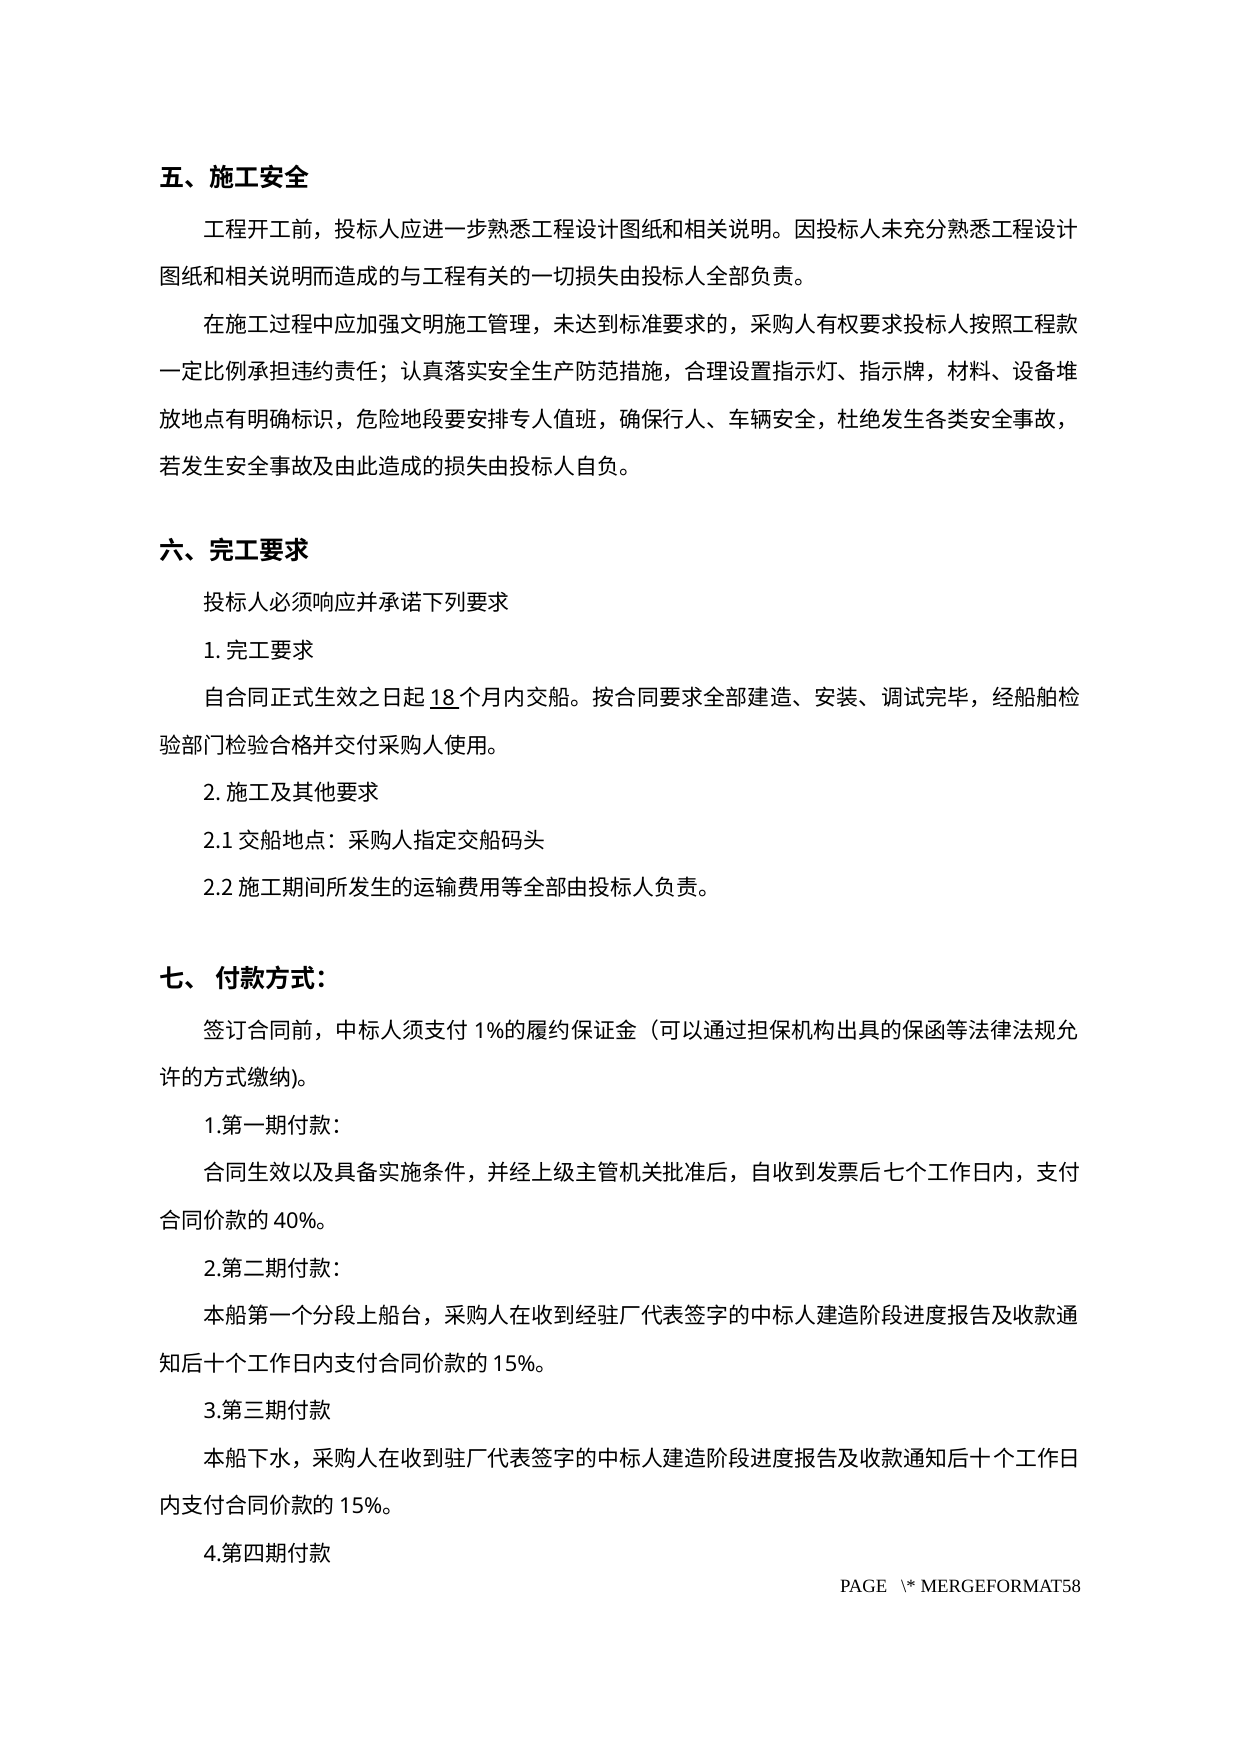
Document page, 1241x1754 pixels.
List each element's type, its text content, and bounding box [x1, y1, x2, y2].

text 2. 施工及其他要求 [159, 775, 1081, 807]
text 1.第一期付款： [159, 1108, 1081, 1139]
text 1. 完工要求 [159, 633, 1081, 664]
text 2.第二期付款： [159, 1251, 1081, 1282]
text 六、完工要求 [159, 531, 1081, 567]
text 合同生效以及具备实施条件，并经上级主管机关批准后，自收到发票后七个工作日内，支付合同价款的40%。 [159, 1155, 1081, 1235]
text 五、施工安全 [159, 157, 1081, 194]
text 3.第三期付款 [159, 1393, 1081, 1425]
text 签订合同前，中标人须支付1%的履约保证金（可以通过担保机构出具的保函等法律法规允许的方式缴纳)。 [159, 1013, 1081, 1092]
text 在施工过程中应加强文明施工管理，未达到标准要求的，采购人有权要求投标人按照工程款一定比例承担违约责任；认真落实安全生产防范措施，合理设置指示灯、指示牌，材料、设备堆放地点有明确标识，危险地段要安排专人值班，确保行人、车辆安全，杜绝发生各类安全事故，若发生安全事故及由此造成的损失由投标人自负。 [159, 307, 1081, 481]
text 2.2 施工期间所发生的运输费用等全部由投标人负责。 [159, 870, 1081, 902]
text 七、 付款方式： [159, 958, 1081, 994]
text 自合同正式生效之日起18个月内交船。按合同要求全部建造、安装、调试完毕，经船舶检验部门检验合格并交付采购人使用。 [159, 680, 1081, 759]
text 工程开工前，投标人应进一步熟悉工程设计图纸和相关说明。因投标人未充分熟悉工程设计图纸和相关说明而造成的与工程有关的一切损失由投标人全部负责。 [159, 212, 1081, 291]
text 4.第四期付款 [159, 1536, 1081, 1568]
text 本船第一个分段上船台，采购人在收到经驻厂代表签字的中标人建造阶段进度报告及收款通知后十个工作日内支付合同价款的15%。 [159, 1298, 1081, 1377]
text 投标人必须响应并承诺下列要求 [159, 585, 1081, 617]
text 2.1 交船地点：采购人指定交船码头 [159, 823, 1081, 854]
text 本船下水，采购人在收到驻厂代表签字的中标人建造阶段进度报告及收款通知后十个工作日内支付合同价款的15%。 [159, 1441, 1081, 1520]
